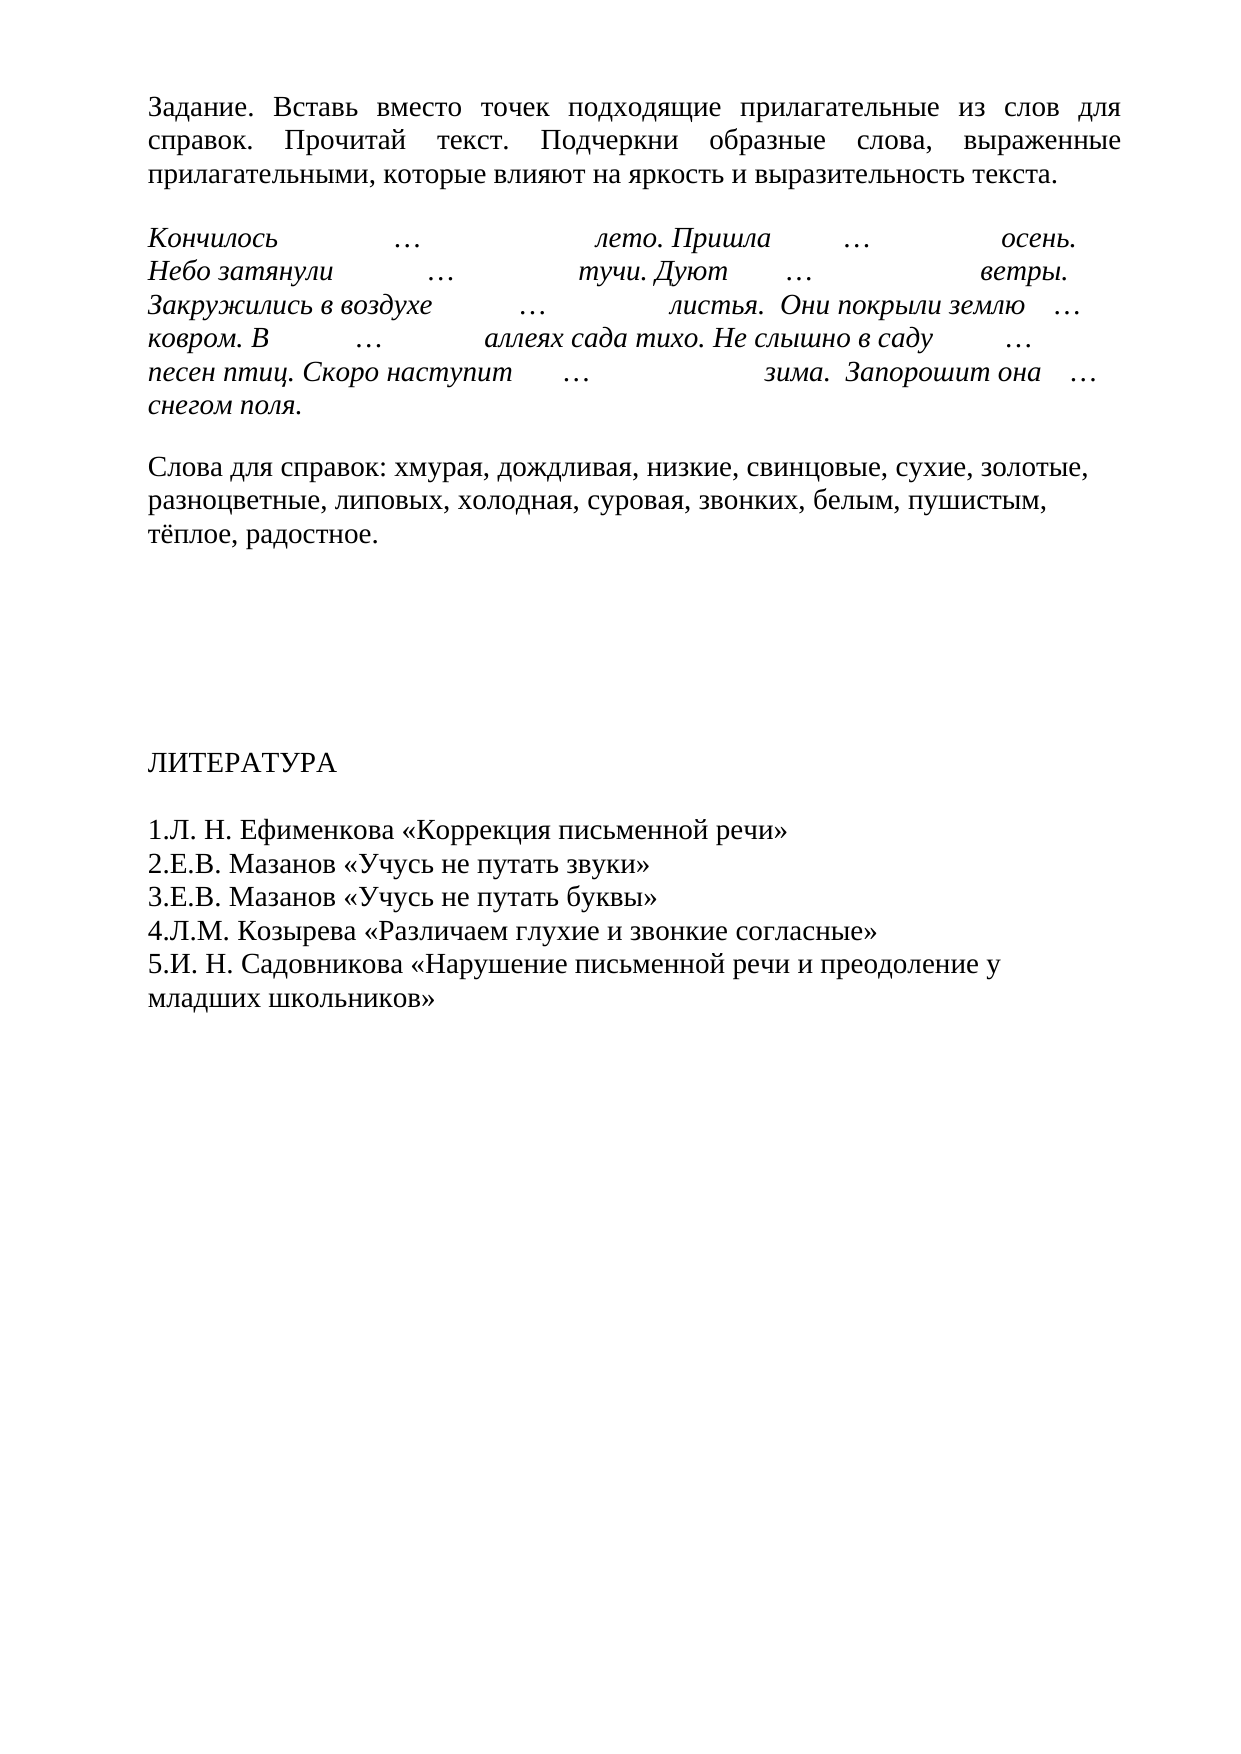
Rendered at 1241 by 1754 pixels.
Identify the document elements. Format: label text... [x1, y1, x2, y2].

text 3.Е.В. Мазанов «Учусь не путать буквы» [148, 879, 1122, 913]
text Задание. Вставь вместо точек подходящие прилагательные из слов для справок. Прочитай текст. Подчеркни образные слова, выраженные прилагательными, которые влияют на яркость и выразительность текста. [148, 89, 1122, 189]
text Небо затянули … тучи. Дуют … ветры. Закружились в воздухе … листья. Они покрыли землю … [148, 253, 1122, 320]
text 1.Л. Н. Ефименкова «Коррекция письменной речи» [148, 812, 1122, 846]
text снегом поля. [148, 387, 1122, 421]
text 4.Л.М. Козырева «Различаем глухие и звонкие согласные» [148, 913, 1122, 947]
text ковром. В … аллеях сада тихо. Не слышно в саду … песен птиц. Скоро наступит … зима. Запорошит она … [148, 320, 1122, 387]
text 2.Е.В. Мазанов «Учусь не путать звуки» [148, 846, 1122, 879]
text Кончилось … лето. Пришла … осень. [148, 220, 1122, 253]
text 5.И. Н. Садовникова «Нарушение письменной речи и преодоление у младших школьников» [148, 947, 1122, 1014]
text Слова для справок: хмурая, дождливая, низкие, свинцовые, сухие, золотые, разноцветные, липовых, холодная, суровая, звонких, белым, пушистым, тёплое, радостное. [148, 449, 1122, 549]
text ЛИТЕРАТУРА [148, 745, 1122, 779]
